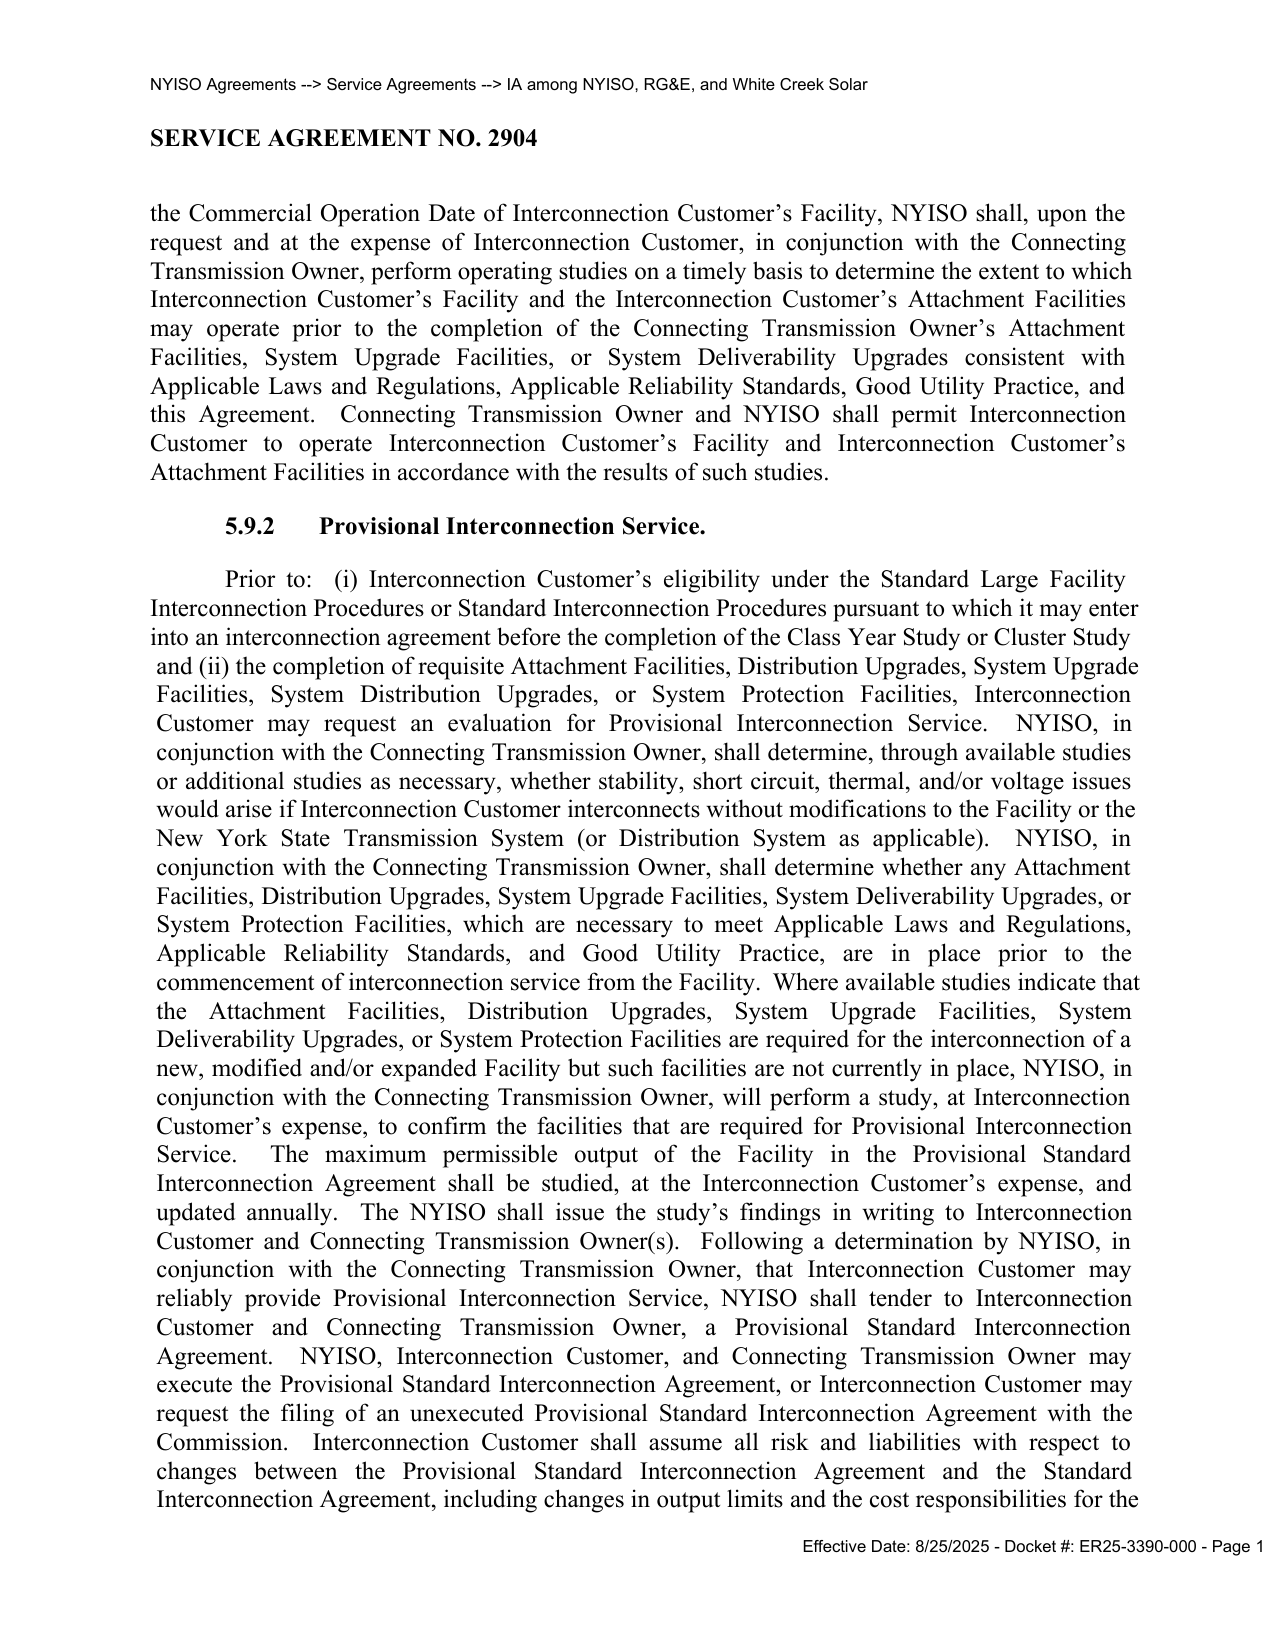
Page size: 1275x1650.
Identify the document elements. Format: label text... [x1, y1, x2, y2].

list Prior to: (i) Interconnection Customer’s eligibility under the Standard Large Facility Interconnection Procedures or Standard Interconnection Procedures pursuant to which it may enter into an interconnection agreement before the completion of the Class Year Study or Cluster Study and (ii) the completion of requisite Attachment Facilities, Distribution Upgrades, System Upgrade Facilities, System Distribution Upgrades, or System Protection Facilities, Interconnection Customer may request an evaluation for Provisional Interconnection Service. NYISO, in conjunction with the Connecting Transmission Owner, shall determine, through available studies or additional studies as necessary, whether stability, short circuit, thermal, and/or voltage issues would arise if Interconnection Customer interconnects without modifications to the Facility or the New York State Transmission System (or Distribution System as applicable). NYISO, in conjunction with the Connecting Transmission Owner, shall determine whether any Attachment Facilities, Distribution Upgrades, System Upgrade Facilities, System Deliverability Upgrades, or System Protection Facilities, which are necessary to meet Applicable Laws and Regulations, Applicable Reliability Standards, and Good Utility Practice, are in place prior to the commencement of interconnection service from the Facility. Where available studies indicate that the Attachment Facilities, Distribution Upgrades, System Upgrade Facilities, System Deliverability Upgrades, or System Protection Facilities are required for the interconnection of a new, modified and/or expanded Facility but such facilities are not currently in place, NYISO, in conjunction with the Connecting Transmission Owner, will perform a study, at Interconnection Customer’s expense, to confirm the facilities that are required for Provisional Interconnection Service. The maximum permissible output of the Facility in the Provisional Standard Interconnection Agreement shall be studied, at the Interconnection Customer’s expense, and updated annually. The NYISO shall issue the study’s findings in writing to Interconnection Customer and Connecting Transmission Owner(s). Following a determination by NYISO, in conjunction with the Connecting Transmission Owner, that Interconnection Customer may reliably provide Provisional Interconnection Service, NYISO shall tender to Interconnection Customer and Connecting Transmission Owner, a Provisional Standard Interconnection Agreement. NYISO, Interconnection Customer, and Connecting Transmission Owner may execute the Provisional Standard Interconnection Agreement, or Interconnection Customer may request the filing of an unexecuted Provisional Standard Interconnection Agreement with the Commission. Interconnection Customer shall assume all risk and liabilities with respect to changes between the Provisional Standard Interconnection Agreement and the Standard Interconnection Agreement, including changes in output limits and the cost responsibilities for the [150, 565, 1264, 1514]
list the Commercial Operation Date of Interconnection Customer’s Facility, NYISO shall, upon the request and at the expense of Interconnection Customer, in conjunction with the Connecting Transmission Owner, perform operating studies on a timely basis to determine the extent to which Interconnection Customer’s Facility and the Interconnection Customer’s Attachment Facilities may operate prior to the completion of the Connecting Transmission Owner’s Attachment Facilities, System Upgrade Facilities, or System Deliverability Upgrades consistent with Applicable Laws and Regulations, Applicable Reliability Standards, Good Utility Practice, and this Agreement. Connecting Transmission Owner and NYISO shall permit Interconnection Customer to operate Interconnection Customer’s Facility and Interconnection Customer’s Attachment Facilities in accordance with the results of such studies. [150, 199, 1264, 486]
list 5.9.2 Provisional Interconnection Service. [225, 511, 1264, 540]
list SERVICE AGREEMENT NO. 2904 [150, 124, 1264, 152]
